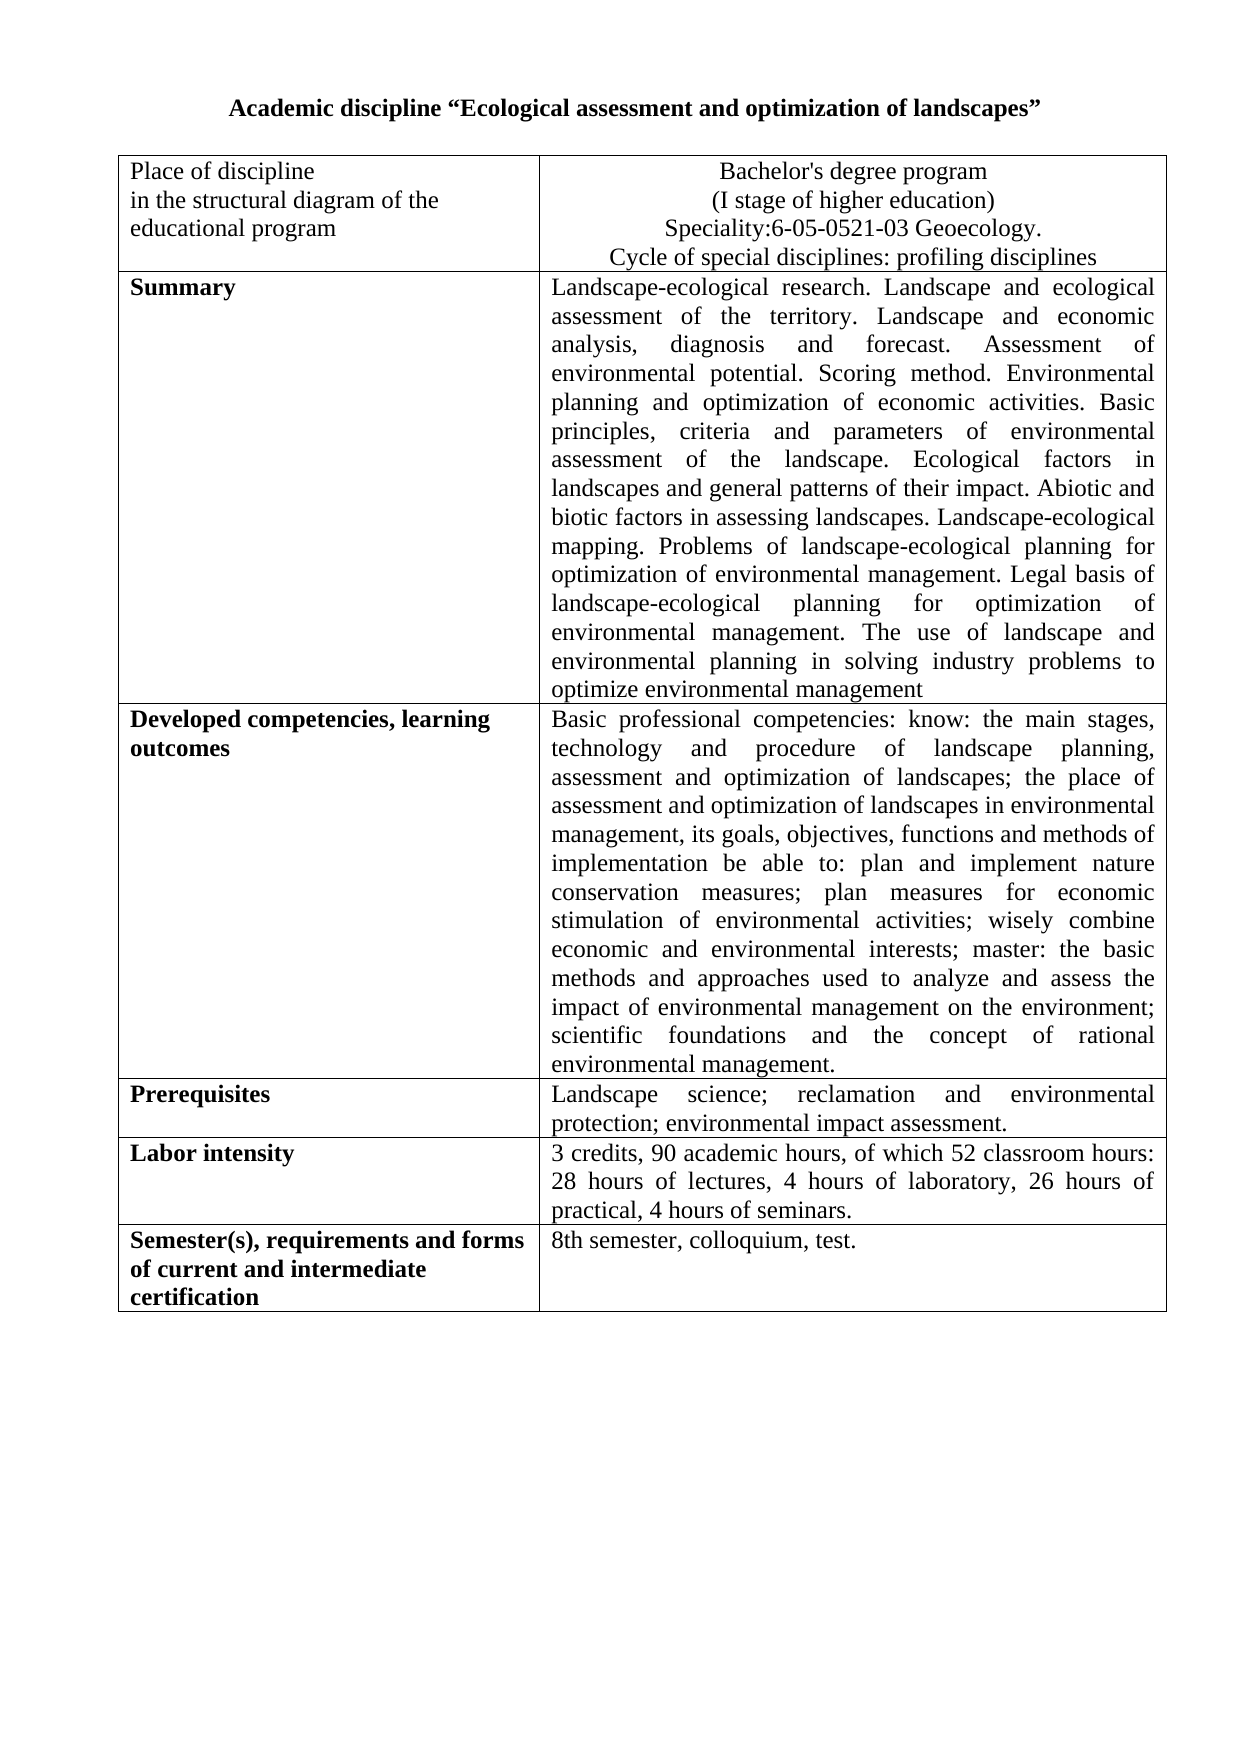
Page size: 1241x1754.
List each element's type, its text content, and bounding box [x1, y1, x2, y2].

table_cell Summary [119, 272, 539, 703]
text Academic discipline “Ecological assessment and optimization of landscapes” [118, 93, 1152, 121]
table_header Place of discipline in the structural diagram of the educational program [119, 156, 539, 271]
table_header Bachelor's degree program (I stage of higher education) Speciality:6-05-0521-03 Geoecology. Cycle of special disciplines: profiling disciplines [540, 156, 1166, 271]
table_cell Developed competencies, learning outcomes [119, 704, 539, 1078]
table_cell 8th semester, colloquium, test. [540, 1225, 1166, 1311]
table_cell Landscape-ecological research. Landscape and ecological assessment of the territory. Landscape and economic analysis, diagnosis and forecast. Assessment of environmental potential. Scoring method. Environmental planning and optimization of economic activities. Basic principles, criteria and parameters of environmental assessment of the landscape. Ecological factors in landscapes and general patterns of their impact. Abiotic and biotic factors in assessing landscapes. Landscape-ecological mapping. Problems of landscape-ecological planning for optimization of environmental management. Legal basis of landscape-ecological planning for optimization of environmental management. The use of landscape and environmental planning in solving industry problems to optimize environmental management [540, 272, 1166, 703]
table_cell Landscape science; reclamation and environmental protection; environmental impact assessment. [540, 1079, 1166, 1137]
table_cell Labor intensity [119, 1138, 539, 1224]
table_cell 3 credits, 90 academic hours, of which 52 classroom hours: 28 hours of lectures, 4 hours of laboratory, 26 hours of practical, 4 hours of seminars. [540, 1138, 1166, 1224]
table_cell Prerequisites [119, 1079, 539, 1137]
table_cell Basic professional competencies: know: the main stages, technology and procedure of landscape planning, assessment and optimization of landscapes; the place of assessment and optimization of landscapes in environmental management, its goals, objectives, functions and methods of implementation be able to: plan and implement nature conservation measures; plan measures for economic stimulation of environmental activities; wisely combine economic and environmental interests; master: the basic methods and approaches used to analyze and assess the impact of environmental management on the environment; scientific foundations and the concept of rational environmental management. [540, 704, 1166, 1078]
table_cell Semester(s), requirements and forms of current and intermediate certification [119, 1225, 539, 1311]
